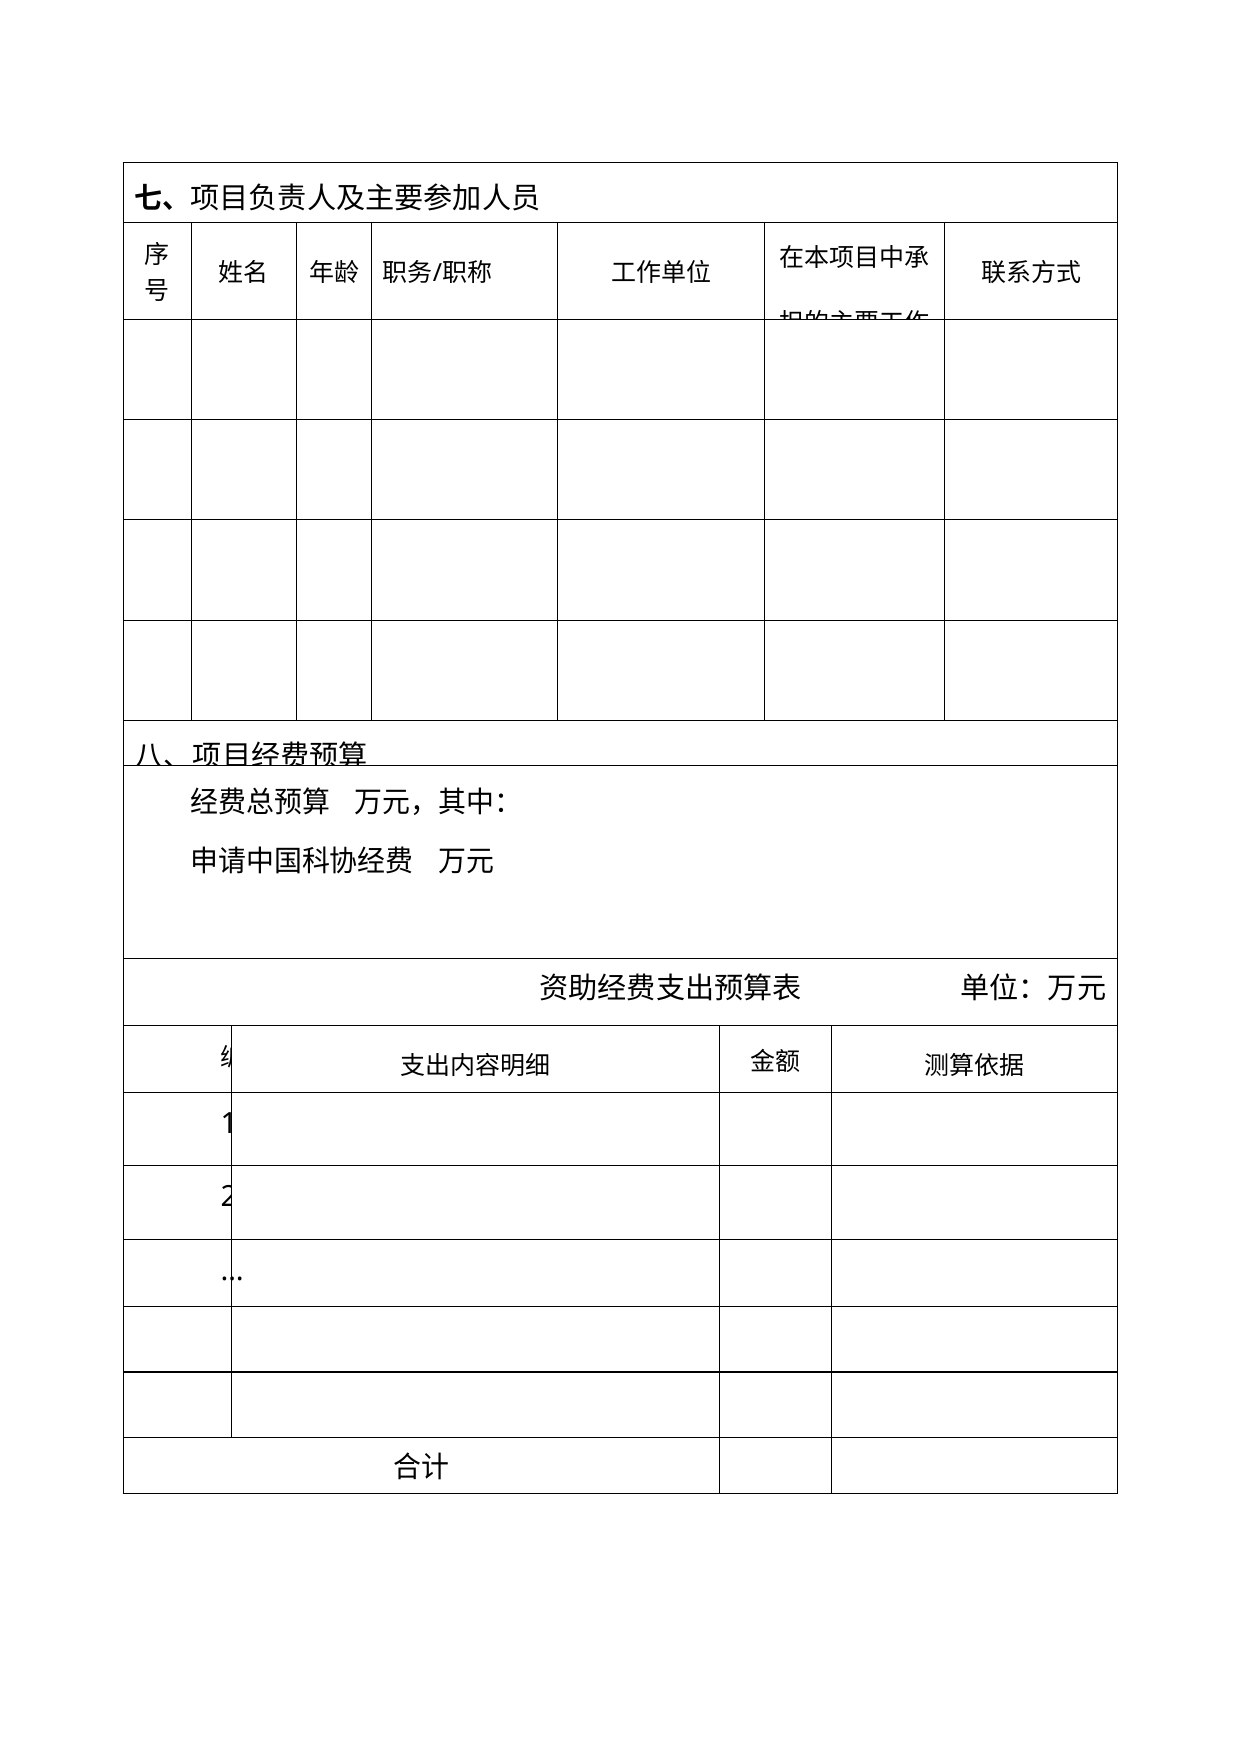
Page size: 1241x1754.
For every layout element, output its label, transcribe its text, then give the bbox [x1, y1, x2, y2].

table_cell [372, 420, 557, 519]
table_cell [192, 520, 296, 620]
table_cell [832, 1093, 1117, 1165]
table_cell [832, 1166, 1117, 1239]
table_cell [945, 320, 1117, 419]
table_cell [192, 621, 296, 720]
table_cell [720, 1373, 831, 1437]
table_cell [124, 320, 191, 419]
table_cell 测算依据 [832, 1026, 1117, 1092]
table_cell [720, 1438, 831, 1492]
table_cell [832, 1438, 1117, 1492]
table_cell [720, 1166, 831, 1239]
table_cell [558, 420, 764, 519]
table_cell [192, 420, 296, 519]
table_cell [765, 520, 944, 620]
table_cell [832, 1373, 1117, 1437]
table_cell 工作单位 [558, 223, 764, 318]
table_cell [124, 1307, 231, 1371]
table_cell [945, 621, 1117, 720]
table_cell … [124, 1240, 231, 1306]
table_cell [297, 621, 371, 720]
table_cell 经费总预算 万元，其中： 申请中国科协经费 万元 [124, 766, 1117, 958]
table_cell [297, 520, 371, 620]
table_cell [124, 420, 191, 519]
table_cell 在本项目中承担的主要工作 [765, 223, 944, 318]
table_cell [232, 1166, 719, 1239]
table_cell [832, 1240, 1117, 1306]
table_cell 资助经费支出预算表 单位：万元 [124, 959, 1117, 1025]
table_cell [765, 320, 944, 419]
table_cell [124, 1166, 231, 1239]
table_cell [372, 520, 557, 620]
table_cell [765, 621, 944, 720]
table_cell [945, 420, 1117, 519]
table_cell [297, 420, 371, 519]
table_cell [558, 621, 764, 720]
table_cell 合计 [124, 1438, 719, 1492]
table_cell [945, 520, 1117, 620]
table_cell [124, 621, 191, 720]
table_cell 序号 [124, 223, 191, 318]
table_cell 金额 [720, 1026, 831, 1092]
table_cell 编号 [124, 1026, 231, 1092]
table_cell [232, 1240, 719, 1306]
table_cell [232, 1373, 719, 1437]
table_cell [720, 1307, 831, 1371]
table_cell [372, 320, 557, 419]
table_cell [124, 1093, 231, 1165]
table_cell [124, 520, 191, 620]
table_cell 年龄 [297, 223, 371, 318]
table_cell 七、项目负责人及主要参加人员 [124, 163, 1117, 222]
table_cell [765, 420, 944, 519]
table_cell [558, 320, 764, 419]
table_cell [720, 1093, 831, 1165]
table_cell [720, 1240, 831, 1306]
table_cell 职务/职称 [372, 223, 557, 318]
table_cell 八、项目经费预算 [124, 721, 1117, 765]
table_cell [558, 520, 764, 620]
table_cell [192, 320, 296, 419]
table_cell [372, 621, 557, 720]
table_cell [297, 320, 371, 419]
table_cell [124, 1373, 231, 1437]
table_cell [232, 1093, 719, 1165]
table_cell [832, 1307, 1117, 1371]
table_cell [232, 1307, 719, 1371]
table_cell 联系方式 [945, 223, 1117, 318]
table_cell 支出内容明细 [232, 1026, 719, 1092]
table_cell 姓名 [192, 223, 296, 318]
